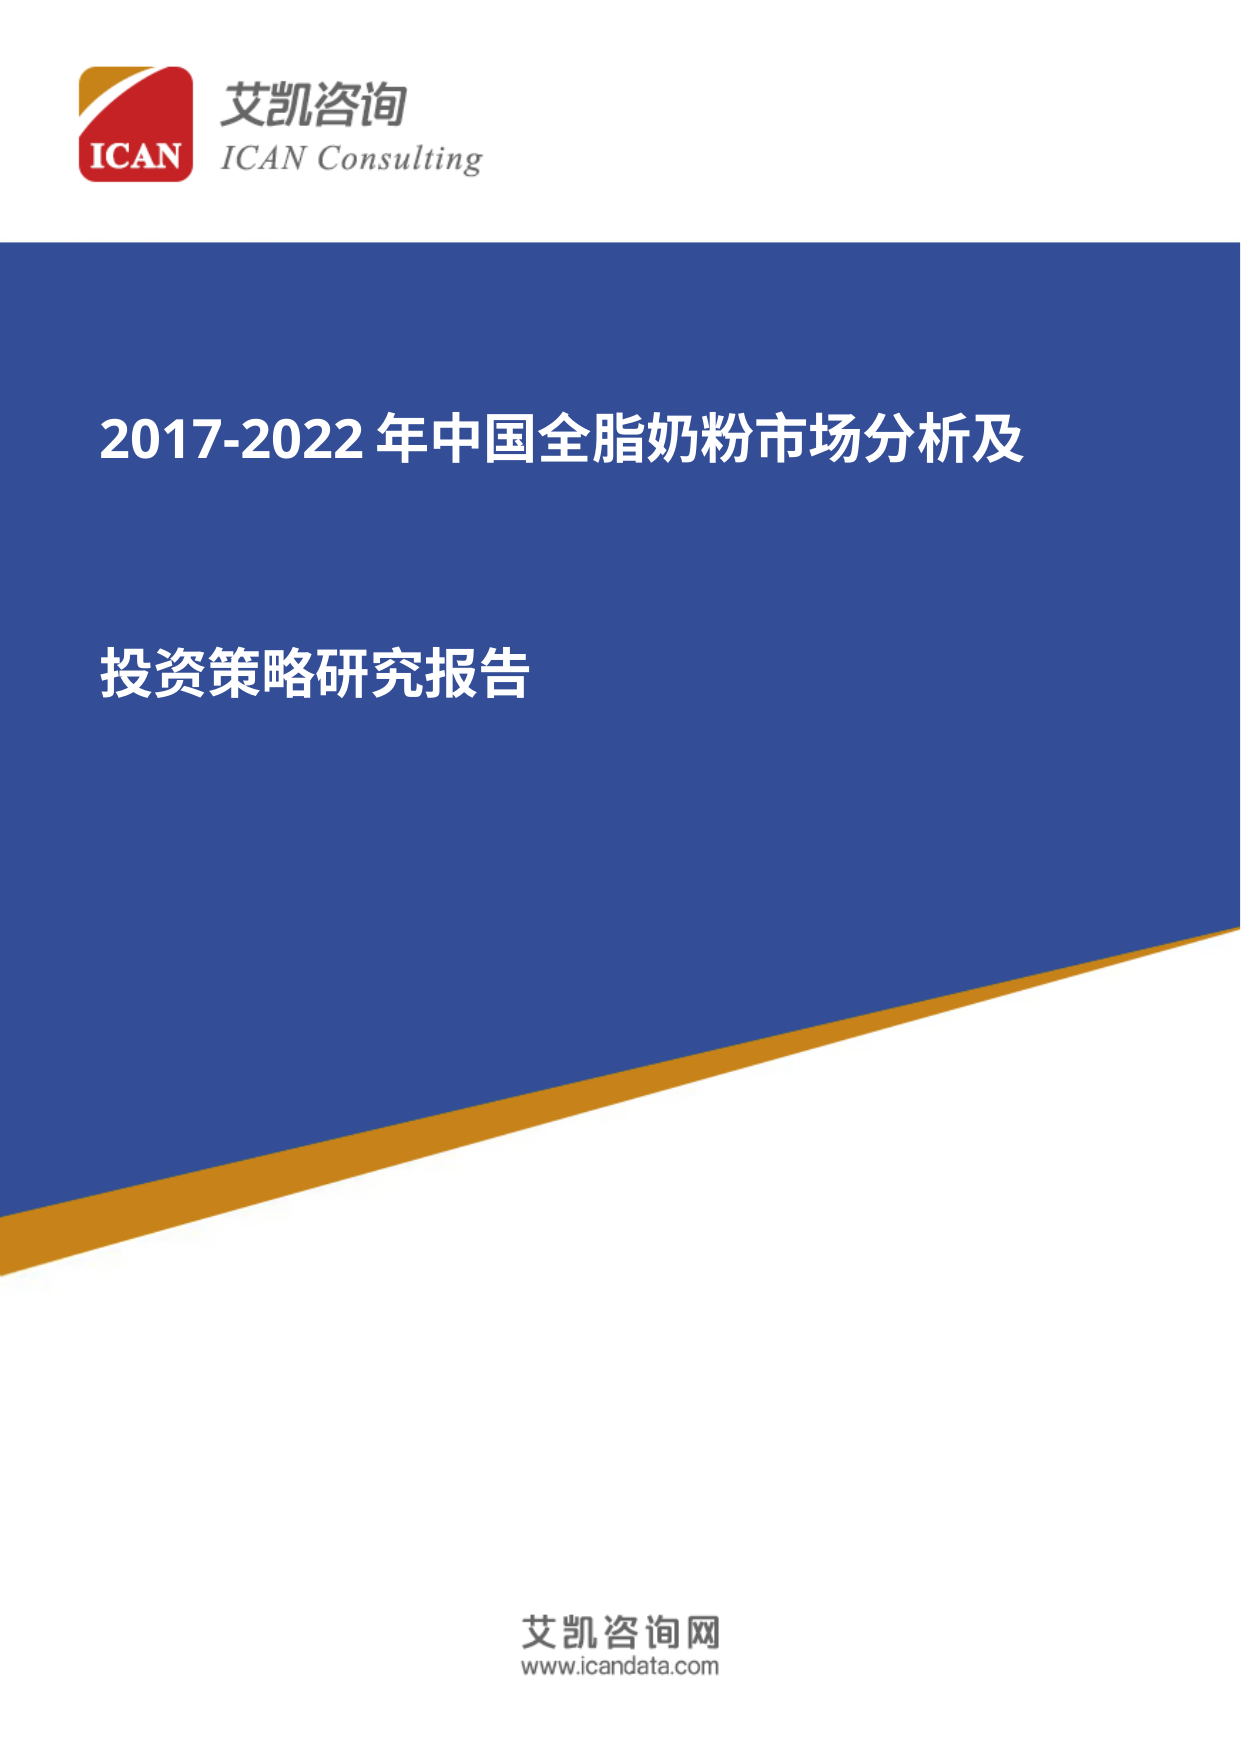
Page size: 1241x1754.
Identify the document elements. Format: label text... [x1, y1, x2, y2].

picture [0, 5, 1241, 1754]
subtitle 2017-2022年中国全脂奶粉市场分析及投资策略研究报告 [99, 386, 1053, 718]
